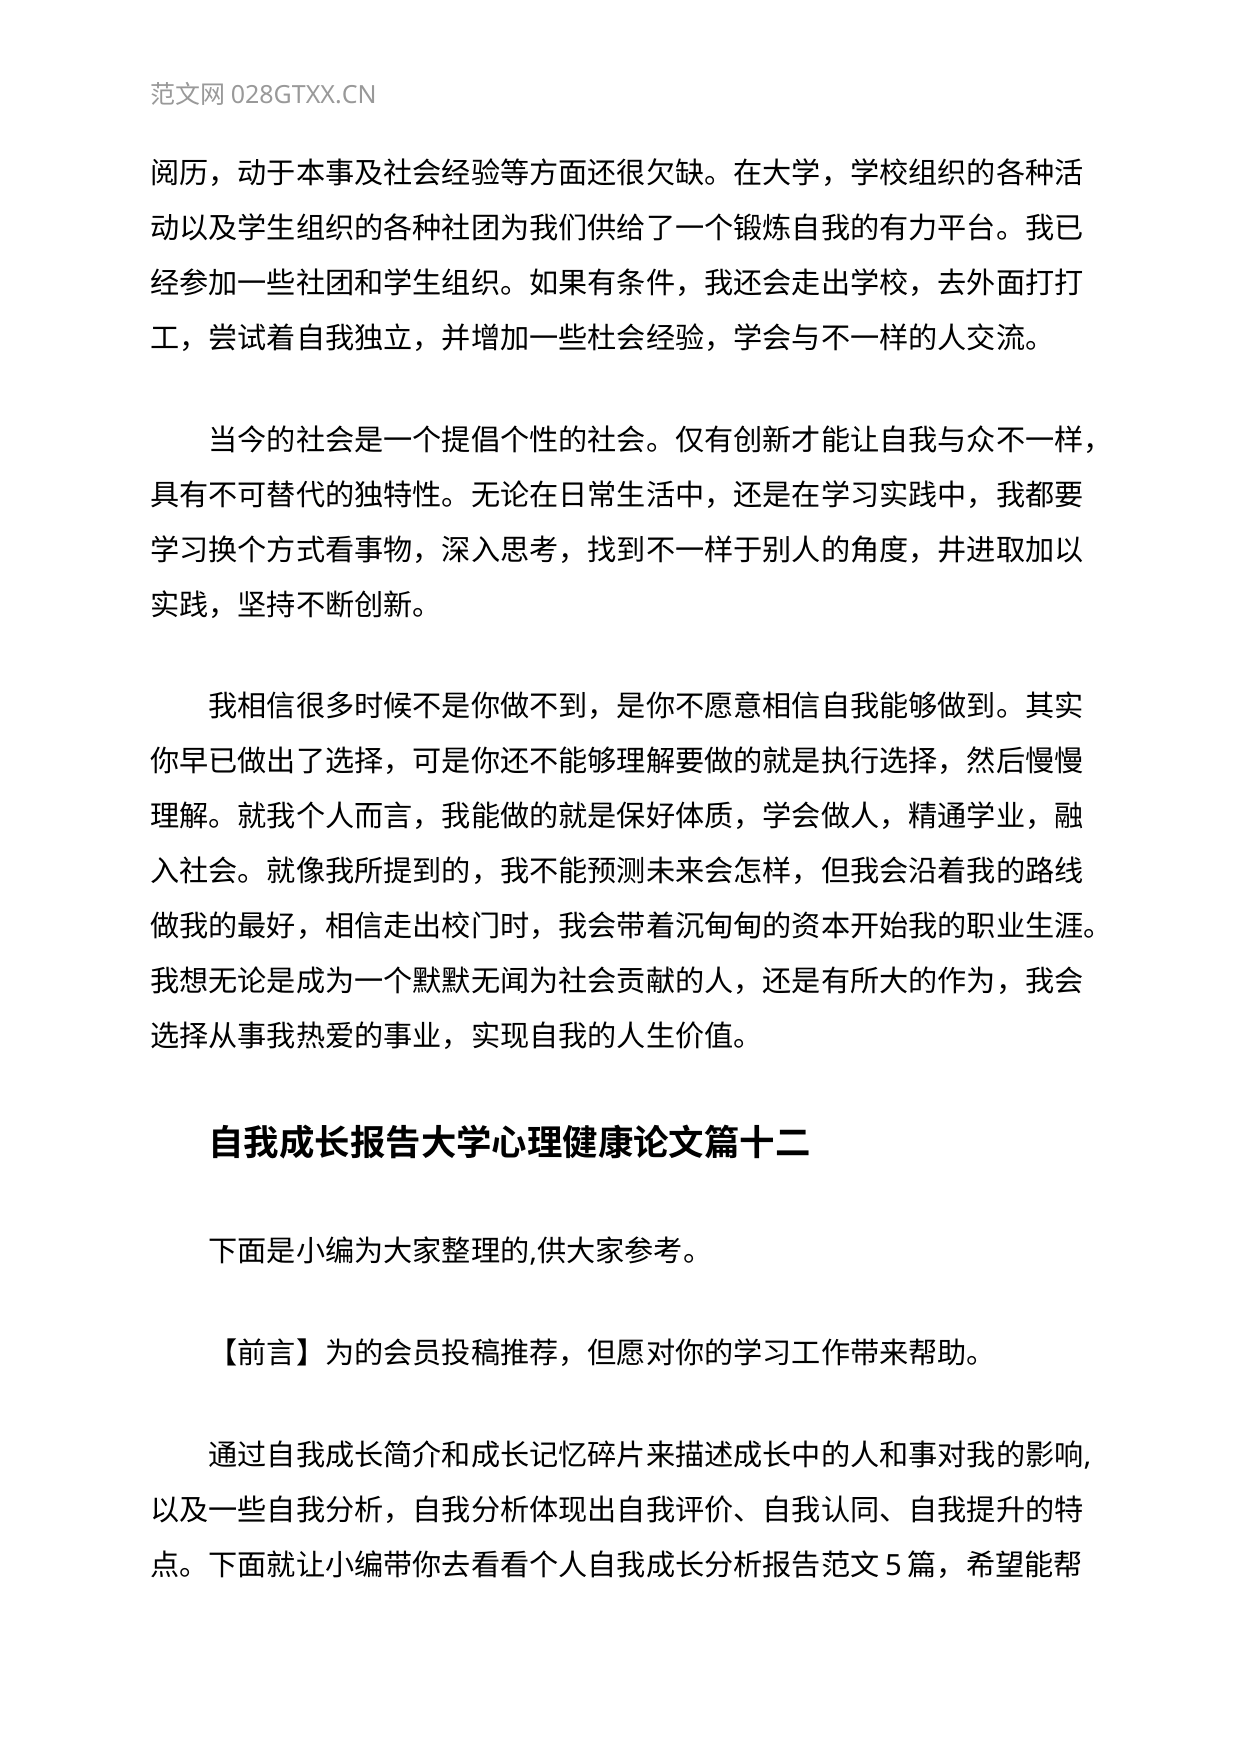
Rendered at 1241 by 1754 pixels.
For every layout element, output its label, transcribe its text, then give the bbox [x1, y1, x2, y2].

text 【前言】为的会员投稿推荐，但愿对你的学习工作带来帮助。 [150, 1329, 1090, 1372]
text 下面是小编为大家整理的,供大家参考。 [150, 1227, 1090, 1270]
text 当今的社会是一个提倡个性的社会。仅有创新才能让自我与众不一样，具有不可替代的独特性。无论在日常生活中，还是在学习实践中，我都要学习换个方式看事物，深入思考，找到不一样于别人的角度，井进取加以实践，坚持不断创新。 [150, 416, 1090, 623]
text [150, 1431, 1090, 1583]
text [150, 150, 1090, 357]
text 我相信很多时候不是你做不到，是你不愿意相信自我能够做到。其实你早已做出了选择，可是你还不能够理解要做的就是执行选择，然后慢慢理解。就我个人而言，我能做的就是保好体质，学会做人，精通学业，融入社会。就像我所提到的，我不能预测未来会怎样，但我会沿着我的路线做我的最好，相信走出校门时，我会带着沉甸甸的资本开始我的职业生涯。我想无论是成为一个默默无闻为社会贡献的人，还是有所大的作为，我会选择从事我热爱的事业，实现自我的人生价值。 [150, 683, 1090, 1054]
text 自我成长报告大学心理健康论文篇十二 [150, 1114, 1090, 1165]
